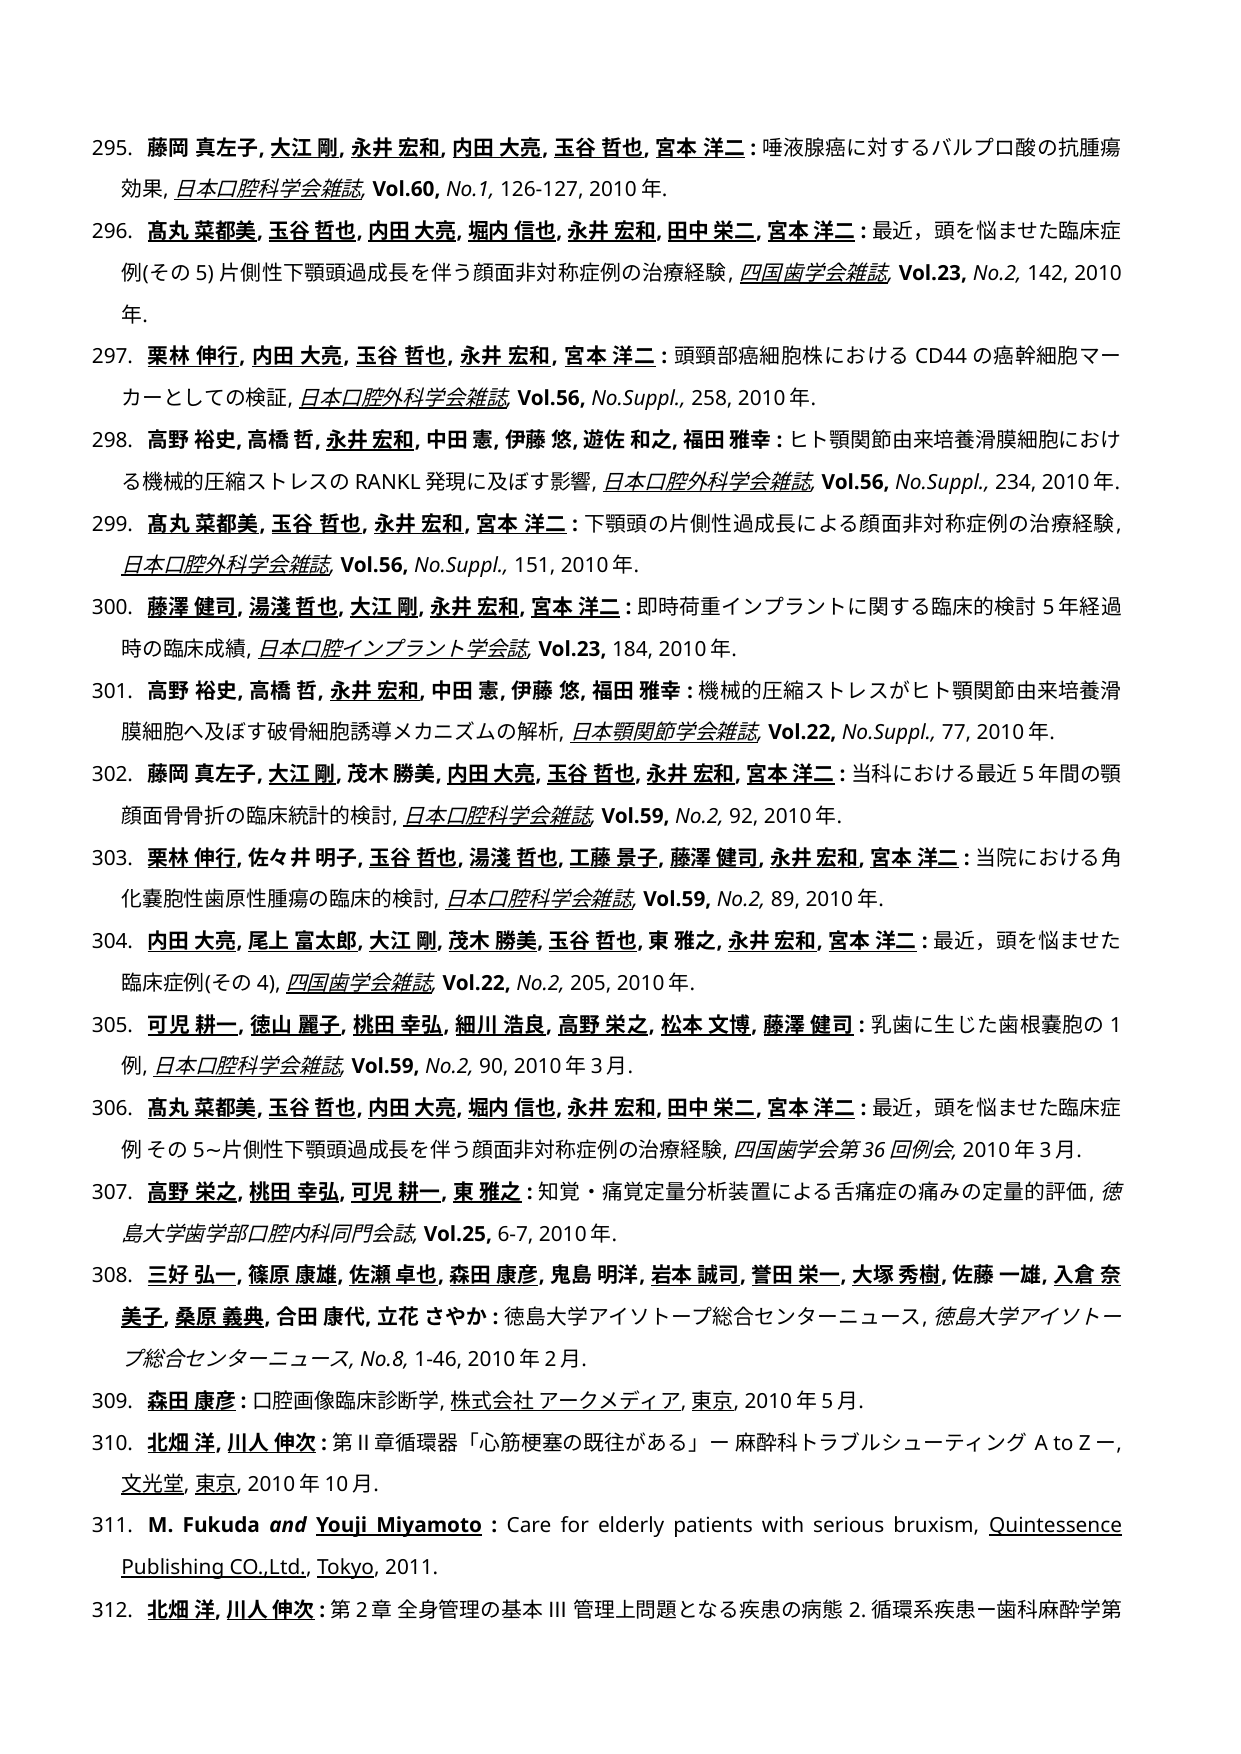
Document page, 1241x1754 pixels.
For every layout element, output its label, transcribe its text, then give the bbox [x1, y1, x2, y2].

list 藤澤 健司, 湯淺 哲也, 大江 剛, 永井 宏和, 宮本 洋二 : 即時荷重インプラントに関する臨床的検討 5年経過時の臨床成績, 日本口腔インプラント学会誌, Vol.23, 184, 2010年. [92, 584, 1122, 668]
list 高野 栄之, 桃田 幸弘, 可児 耕一, 東 雅之 : 知覚・痛覚定量分析装置による舌痛症の痛みの定量的評価, 徳島大学歯学部口腔内科同門会誌, Vol.25, 6-7, 2010年. [92, 1169, 1122, 1253]
list 北畑 洋, 川人 伸次 : 第Ⅱ章循環器「心筋梗塞の既往がある」ー 麻酔科トラブルシューティング A to Zー, 文光堂, 東京, 2010年10月. [92, 1420, 1122, 1503]
list 髙丸 菜都美, 玉谷 哲也, 内田 大亮, 堀内 信也, 永井 宏和, 田中 栄二, 宮本 洋二 : 最近，頭を悩ませた臨床症例(その5) 片側性下顎頭過成長を伴う顔面非対称症例の治療経験, 四国歯学会雑誌, Vol.23, No.2, 142, 2010年. [92, 209, 1122, 334]
list 髙丸 菜都美, 玉谷 哲也, 内田 大亮, 堀内 信也, 永井 宏和, 田中 栄二, 宮本 洋二 : 最近，頭を悩ませた臨床症例 その5∼片側性下顎頭過成長を伴う顔面非対称症例の治療経験, 四国歯学会第36回例会, 2010年3月. [92, 1086, 1122, 1169]
list 三好 弘一, 篠原 康雄, 佐瀬 卓也, 森田 康彦, 鬼島 明洋, 岩本 誠司, 誉田 栄一, 大塚 秀樹, 佐藤 一雄, 入倉 奈美子, 桑原 義典, 合田 康代, 立花 さやか : 徳島大学アイソトープ総合センターニュース, 徳島大学アイソトープ総合センターニュース, No.8, 1-46, 2010年2月. [92, 1253, 1122, 1378]
list 可児 耕一, 徳山 麗子, 桃田 幸弘, 細川 浩良, 高野 栄之, 松本 文博, 藤澤 健司 : 乳歯に生じた歯根嚢胞の1例, 日本口腔科学会雑誌, Vol.59, No.2, 90, 2010年3月. [92, 1002, 1122, 1086]
list 内田 大亮, 尾上 富太郎, 大江 剛, 茂木 勝美, 玉谷 哲也, 東 雅之, 永井 宏和, 宮本 洋二 : 最近，頭を悩ませた臨床症例(その4), 四国歯学会雑誌, Vol.22, No.2, 205, 2010年. [92, 919, 1122, 1002]
list 森田 康彦 : 口腔画像臨床診断学, 株式会社 アークメディア, 東京, 2010年5月. [92, 1378, 1122, 1420]
list 高野 裕史, 高橋 哲, 永井 宏和, 中田 憲, 伊藤 悠, 福田 雅幸 : 機械的圧縮ストレスがヒト顎関節由来培養滑膜細胞へ及ぼす破骨細胞誘導メカニズムの解析, 日本顎関節学会雑誌, Vol.22, No.Suppl., 77, 2010年. [92, 668, 1122, 752]
list 藤岡 真左子, 大江 剛, 永井 宏和, 内田 大亮, 玉谷 哲也, 宮本 洋二 : 唾液腺癌に対するバルプロ酸の抗腫瘍効果, 日本口腔科学会雑誌, Vol.60, No.1, 126-127, 2010年. [92, 125, 1122, 209]
list 髙丸 菜都美, 玉谷 哲也, 永井 宏和, 宮本 洋二 : 下顎頭の片側性過成長による顔面非対称症例の治療経験, 日本口腔外科学会雑誌, Vol.56, No.Suppl., 151, 2010年. [92, 501, 1122, 584]
list 高野 裕史, 高橋 哲, 永井 宏和, 中田 憲, 伊藤 悠, 遊佐 和之, 福田 雅幸 : ヒト顎関節由来培養滑膜細胞における機械的圧縮ストレスのRANKL発現に及ぼす影響, 日本口腔外科学会雑誌, Vol.56, No.Suppl., 234, 2010年. [92, 417, 1122, 501]
list 藤岡 真左子, 大江 剛, 茂木 勝美, 内田 大亮, 玉谷 哲也, 永井 宏和, 宮本 洋二 : 当科における最近5年間の顎顔面骨骨折の臨床統計的検討, 日本口腔科学会雑誌, Vol.59, No.2, 92, 2010年. [92, 752, 1122, 835]
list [92, 1587, 1122, 1629]
list 栗林 伸行, 佐々井 明子, 玉谷 哲也, 湯淺 哲也, 工藤 景子, 藤澤 健司, 永井 宏和, 宮本 洋二 : 当院における角化嚢胞性歯原性腫瘍の臨床的検討, 日本口腔科学会雑誌, Vol.59, No.2, 89, 2010年. [92, 835, 1122, 919]
list M. Fukuda and Youji Miyamoto : Care for elderly patients with serious bruxism, Quintessence Publishing CO.,Ltd., Tokyo, 2011. [92, 1503, 1122, 1587]
list 栗林 伸行, 内田 大亮, 玉谷 哲也, 永井 宏和, 宮本 洋二 : 頭頸部癌細胞株におけるCD44の癌幹細胞マーカーとしての検証, 日本口腔外科学会雑誌, Vol.56, No.Suppl., 258, 2010年. [92, 334, 1122, 417]
